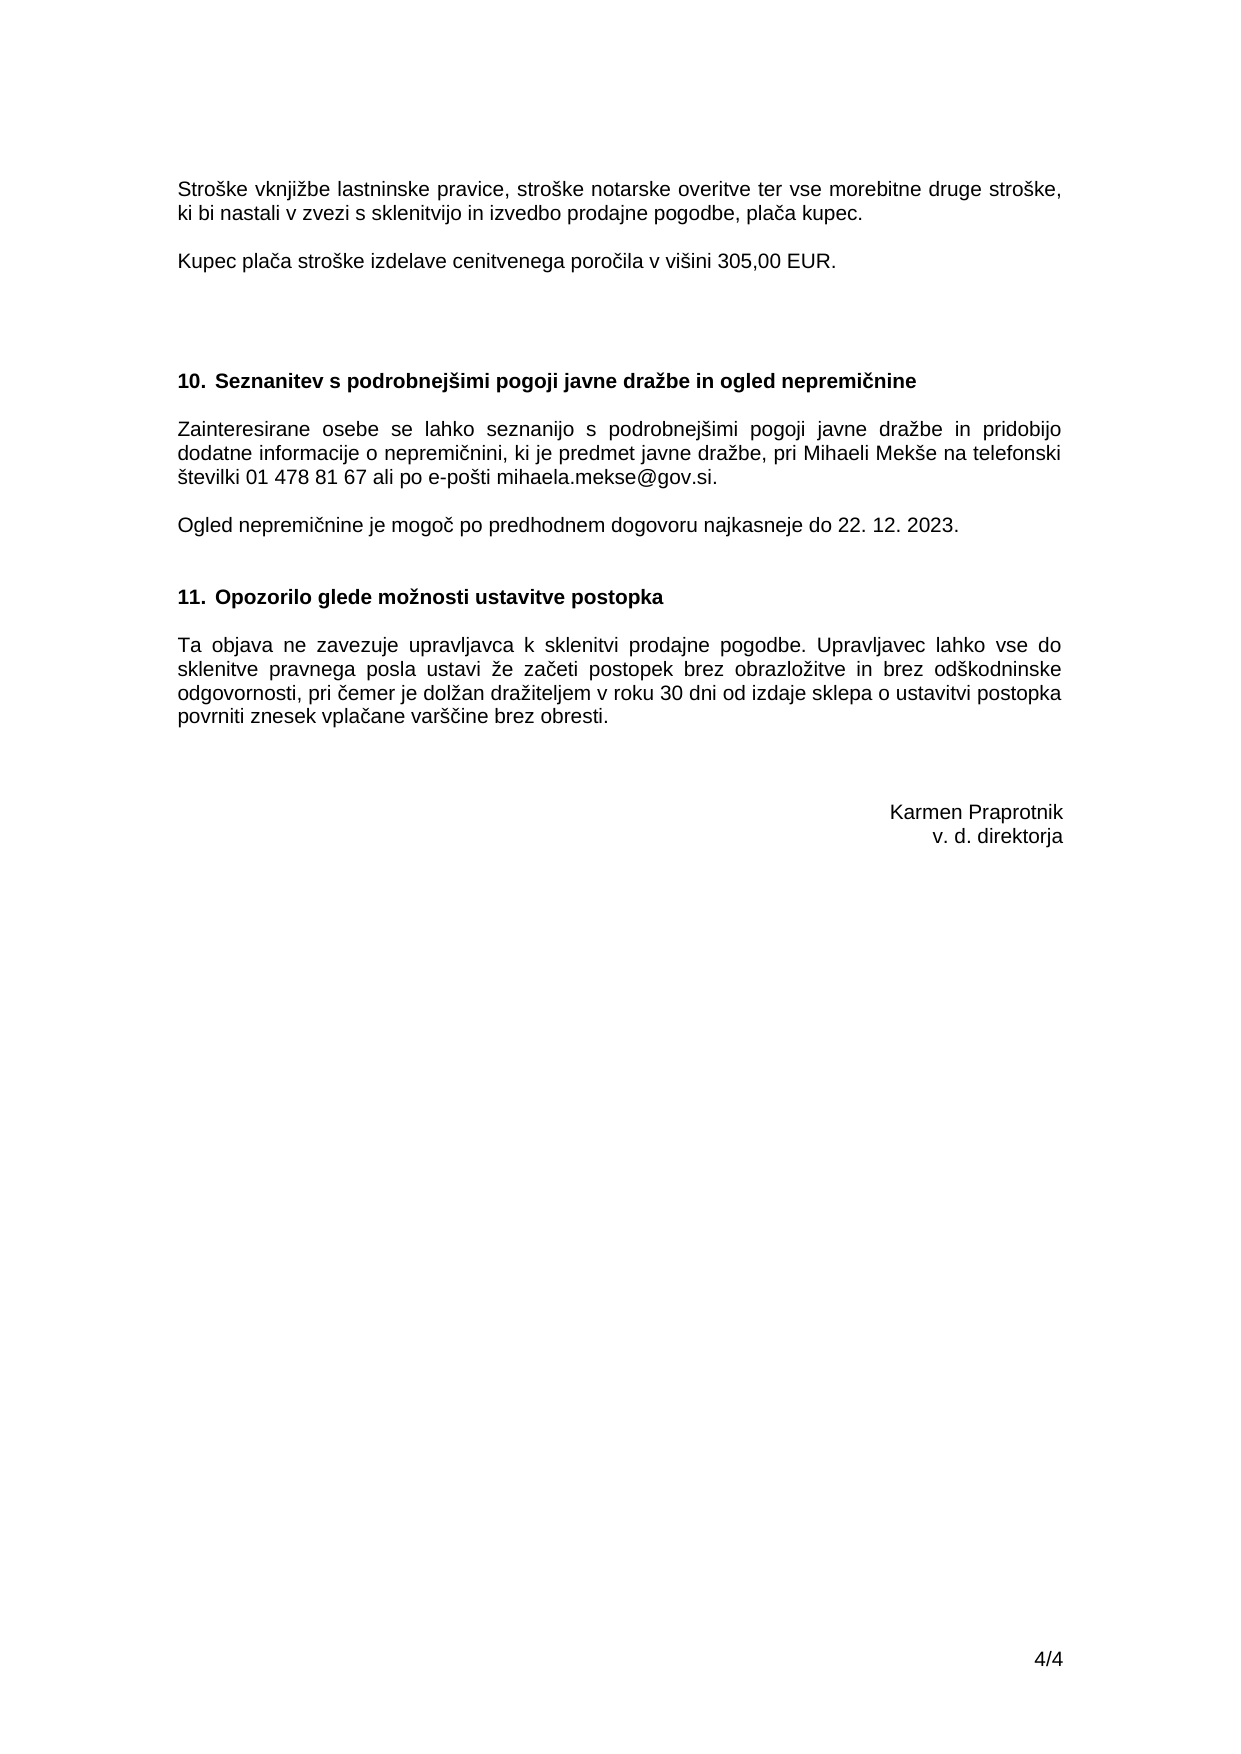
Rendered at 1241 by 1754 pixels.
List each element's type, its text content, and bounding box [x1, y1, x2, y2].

text Stroške vknjižbe lastninske pravice, stroške notarske overitve ter vse morebitne druge stroške, ki bi nastali v zvezi s sklenitvijo in izvedbo prodajne pogodbe, plača kupec. [177, 177, 1063, 225]
text Karmen Praprotnik [177, 800, 1063, 824]
text Ta objava ne zavezuje upravljavca k sklenitvi prodajne pogodbe. Upravljavec lahko vse do sklenitve pravnega posla ustavi že začeti postopek brez obrazložitve in brez odškodninske odgovornosti, pri čemer je dolžan dražiteljem v roku 30 dni od izdaje sklepa o ustavitvi postopka povrniti znesek vplačane varščine brez obresti. [177, 632, 1063, 728]
text Kupec plača stroške izdelave cenitvenega poročila v višini 305,00 EUR. [177, 249, 1063, 273]
text Zainteresirane osebe se lahko seznanijo s podrobnejšimi pogoji javne dražbe in pridobijo dodatne informacije o nepremičnini, ki je predmet javne dražbe, pri Mihaeli Mekše na telefonski številki 01 478 81 67 ali po e-pošti mihaela.mekse@gov.si. [177, 417, 1063, 489]
text v. d. direktorja [177, 824, 1063, 848]
text Ogled nepremičnine je mogoč po predhodnem dogovoru najkasneje do 22. 12. 2023. [177, 513, 1063, 537]
list Opozorilo glede možnosti ustavitve postopka [177, 584, 1063, 608]
list Seznanitev s podrobnejšimi pogoji javne dražbe in ogled nepremičnine [177, 369, 1063, 393]
